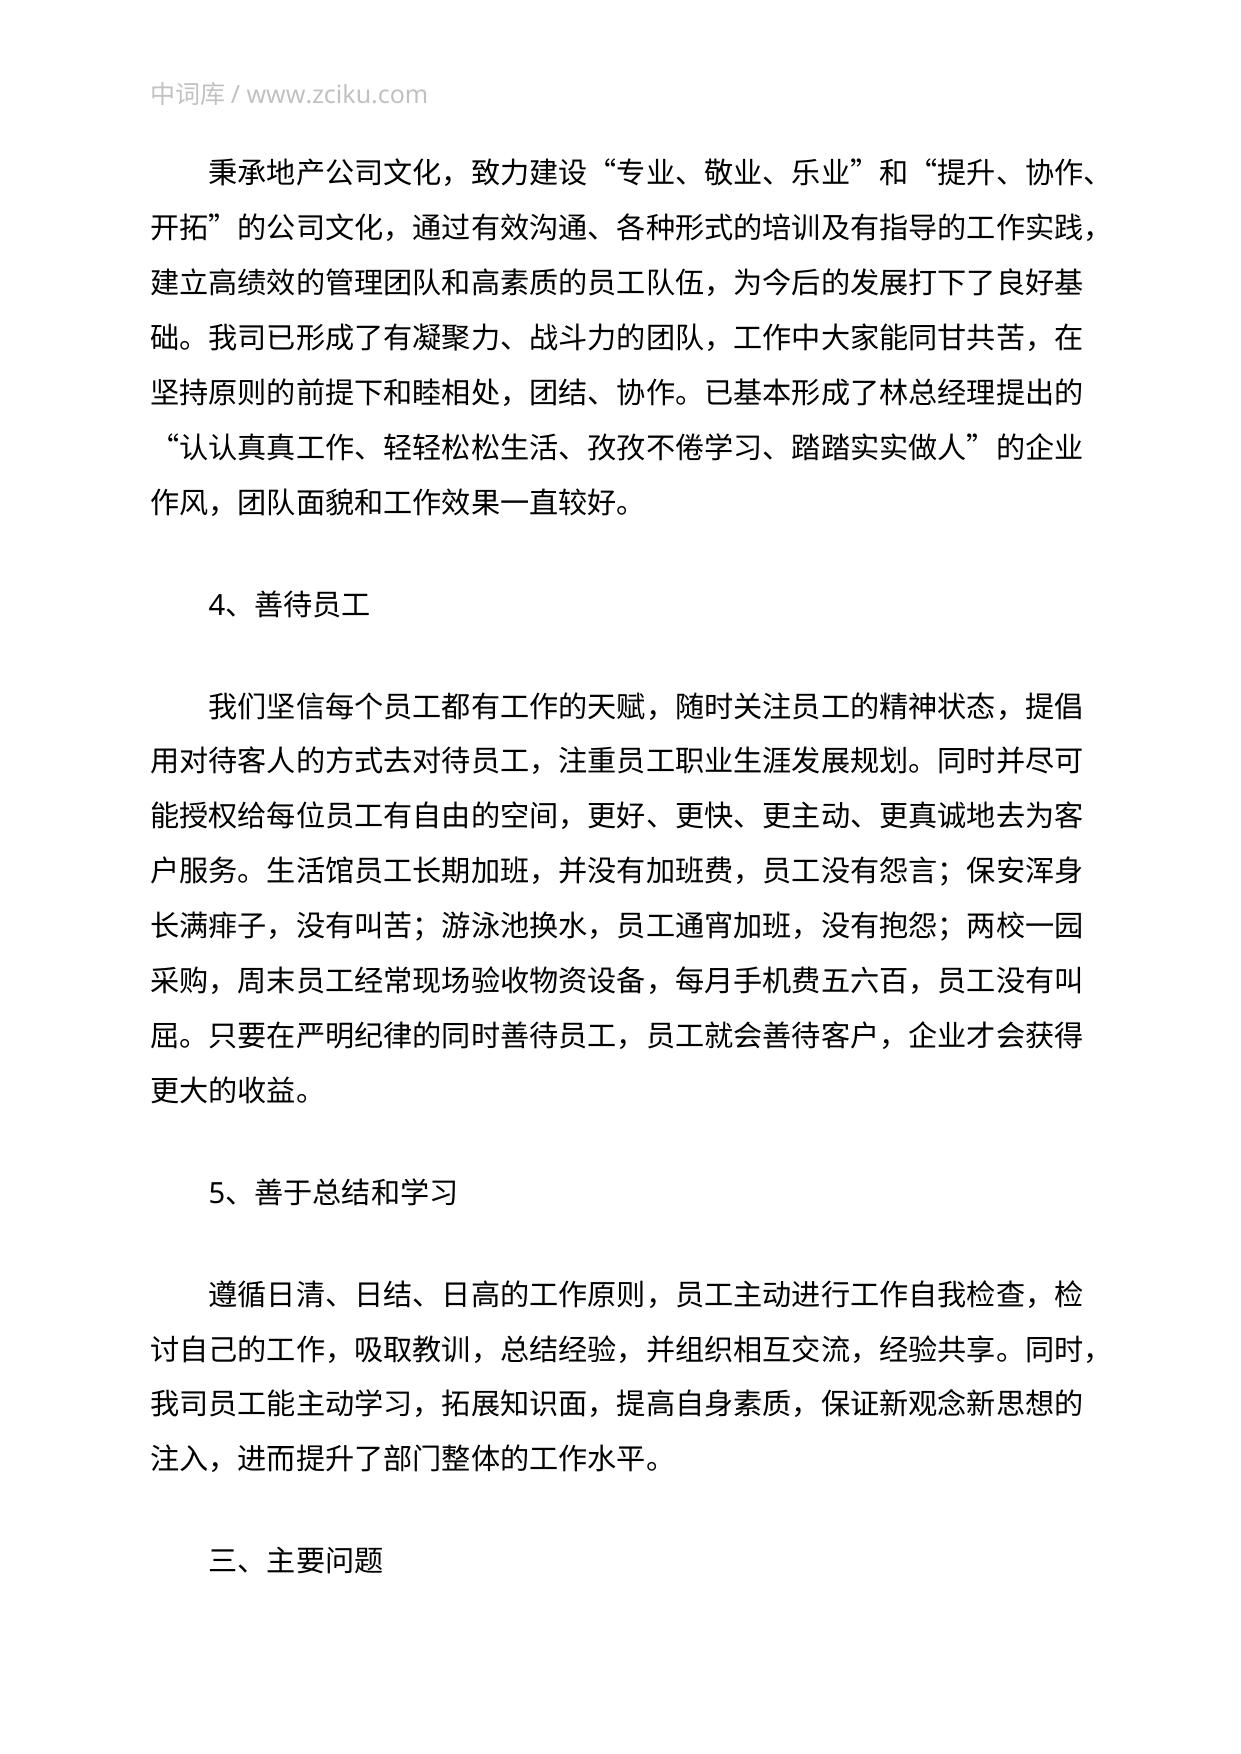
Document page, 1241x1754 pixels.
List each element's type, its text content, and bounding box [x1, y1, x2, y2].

text 我们坚信每个员工都有工作的天赋，随时关注员工的精神状态，提倡用对待客人的方式去对待员工，注重员工职业生涯发展规划。同时并尽可能授权给每位员工有自由的空间，更好、更快、更主动、更真诚地去为客户服务。生活馆员工长期加班，并没有加班费，员工没有怨言；保安浑身长满痱子，没有叫苦；游泳池换水，员工通宵加班，没有抱怨；两校一园采购，周末员工经常现场验收物资设备，每月手机费五六百，员工没有叫屈。只要在严明纪律的同时善待员工，员工就会善待客户，企业才会获得更大的收益。 [150, 683, 1090, 1110]
text 秉承地产公司文化，致力建设“专业、敬业、乐业”和“提升、协作、开拓”的公司文化，通过有效沟通、各种形式的培训及有指导的工作实践，建立高绩效的管理团队和高素质的员工队伍，为今后的发展打下了良好基础。我司已形成了有凝聚力、战斗力的团队，工作中大家能同甘共苦，在坚持原则的前提下和睦相处，团结、协作。已基本形成了林总经理提出的“认认真真工作、轻轻松松生活、孜孜不倦学习、踏踏实实做人”的企业作风，团队面貌和工作效果一直较好。 [150, 150, 1090, 522]
text 三、主要问题 [150, 1538, 1090, 1580]
text 5、善于总结和学习 [150, 1169, 1090, 1212]
text 遵循日清、日结、日高的工作原则，员工主动进行工作自我检查，检讨自己的工作，吸取教训，总结经验，并组织相互交流，经验共享。同时，我司员工能主动学习，拓展知识面，提高自身素质，保证新观念新思想的注入，进而提升了部门整体的工作水平。 [150, 1271, 1090, 1478]
text 4、善待员工 [150, 581, 1090, 623]
